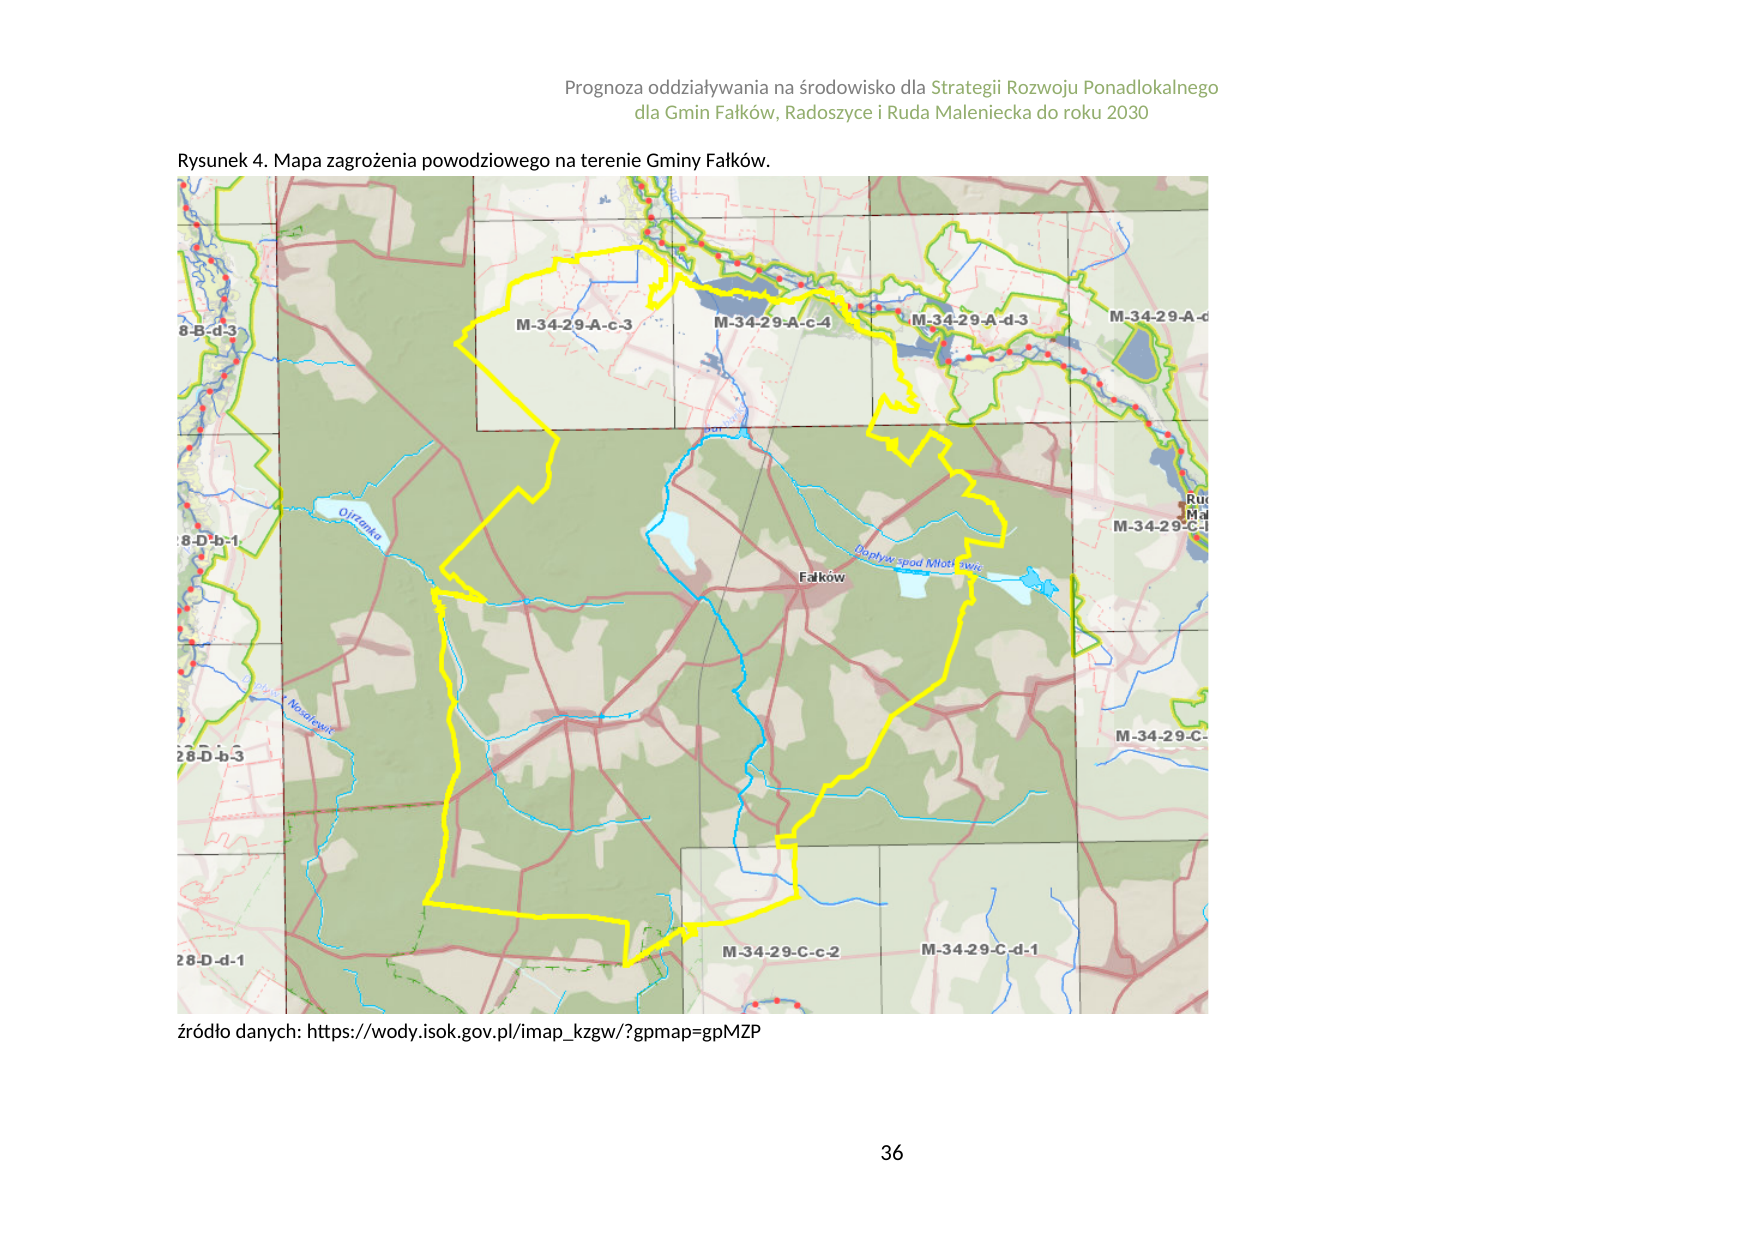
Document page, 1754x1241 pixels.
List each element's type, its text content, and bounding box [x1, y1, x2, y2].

picture [177, 176, 1209, 1014]
text źródło danych: https://wody.isok.gov.pl/imap_kzgw/?gpmap=gpMZP [177, 1018, 1606, 1044]
